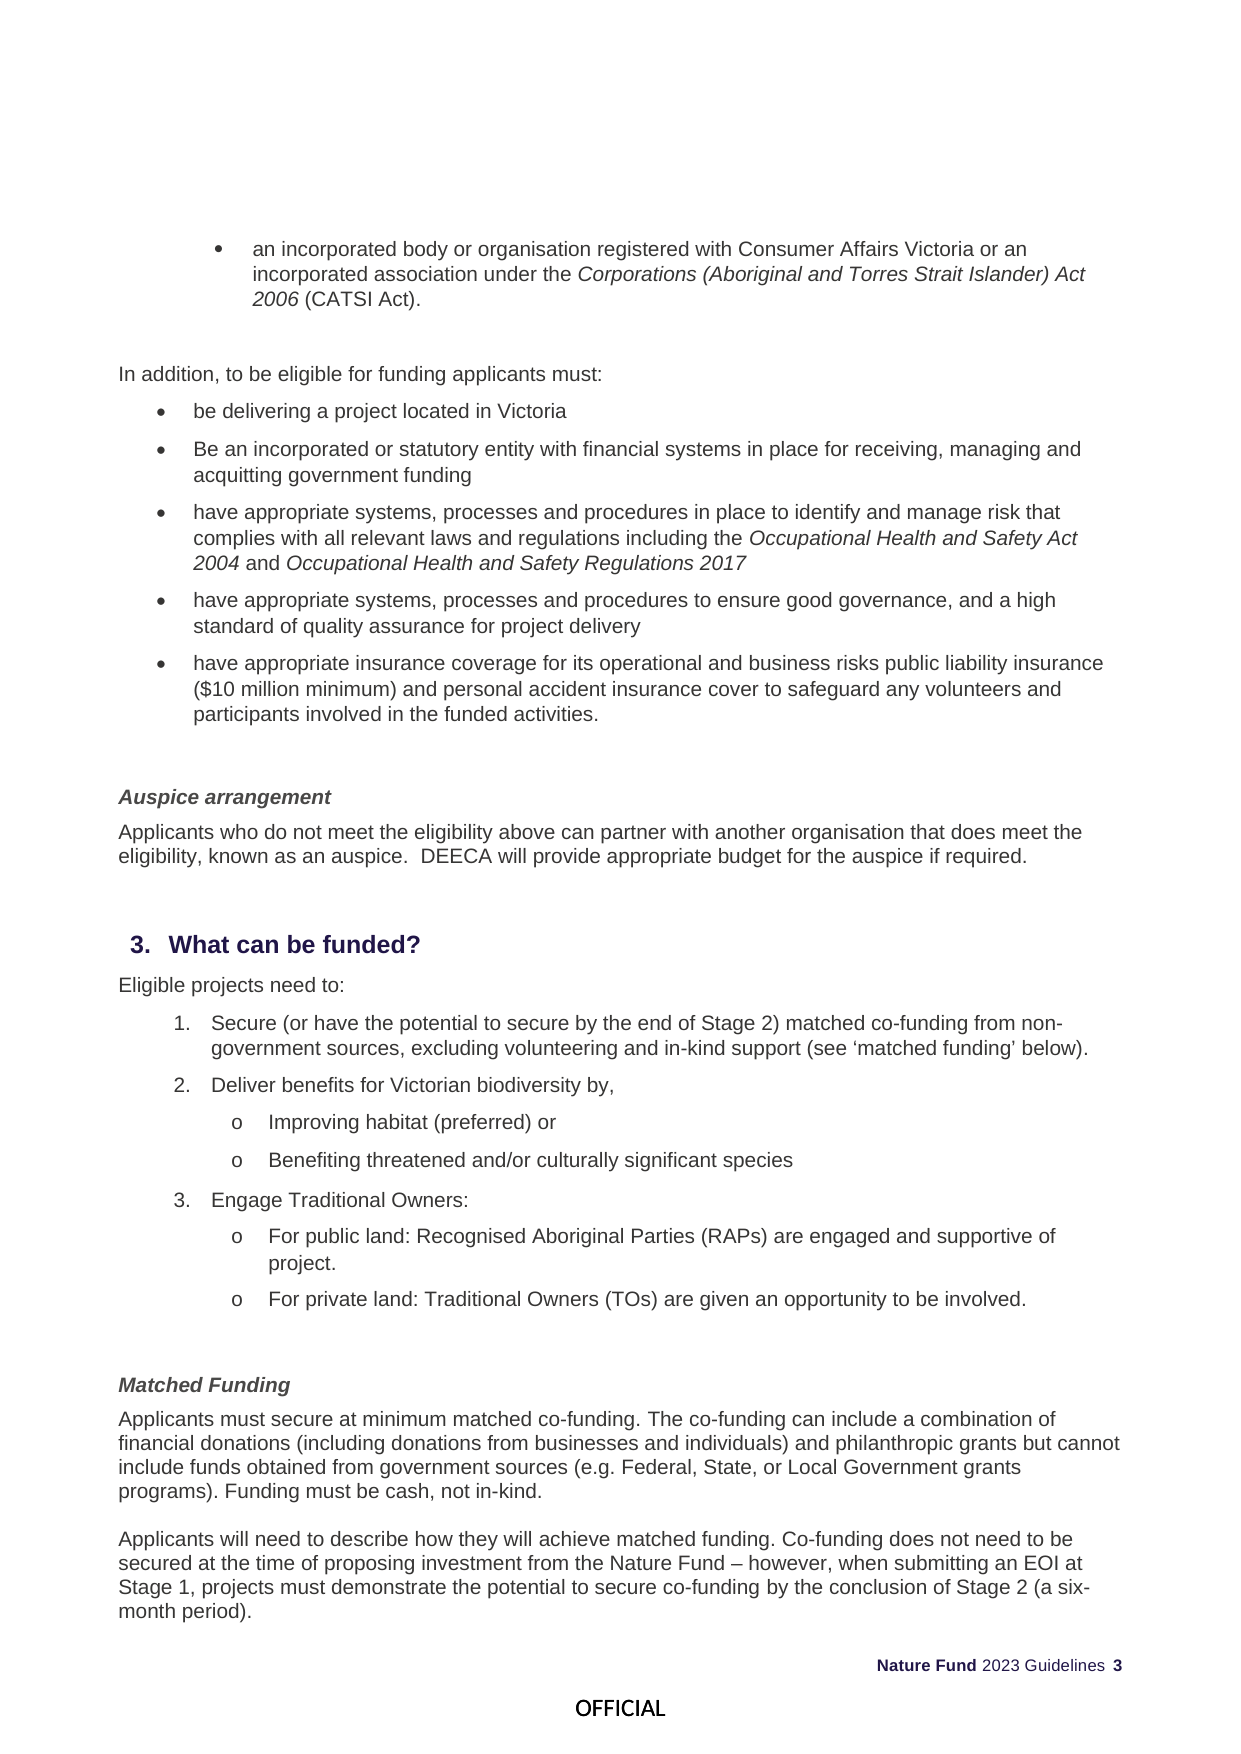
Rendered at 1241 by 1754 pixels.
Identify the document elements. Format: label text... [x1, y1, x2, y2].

subtitle Matched Funding [118, 1371, 1122, 1396]
list For public land: Recognised Aboriginal Parties (RAPs) are engaged and supportive of project. [231, 1224, 1122, 1275]
text Applicants must secure at minimum matched co-funding. The co-funding can include a combination of financial donations (including donations from businesses and individuals) and philanthropic grants but cannot include funds obtained from government sources (e.g. Federal, State, or Local Government grants programs). Funding must be cash, not in-kind. [118, 1407, 1122, 1503]
list For private land: Traditional Owners (TOs) are given an opportunity to be involved. [231, 1287, 1122, 1313]
subtitle What can be funded? [130, 931, 1122, 960]
subtitle Auspice arrangement [118, 784, 1122, 809]
list Engage Traditional Owners: [173, 1186, 1122, 1211]
list an incorporated body or organisation registered with Consumer Affairs Victoria or an incorporated association under the Corporations (Aboriginal and Torres Strait Islander) Act 2006 (CATSI Act). [215, 236, 1122, 311]
list Deliver benefits for Victorian biodiversity by, [173, 1072, 1122, 1097]
list have appropriate insurance coverage for its operational and business risks public liability insurance ($10 million minimum) and personal accident insurance cover to safeguard any volunteers and participants involved in the funded activities. [156, 650, 1122, 726]
list In addition, to be eligible for funding applicants must: [118, 361, 1122, 386]
list have appropriate systems, processes and procedures to ensure good governance, and a high standard of quality assurance for project delivery [156, 587, 1122, 638]
text Applicants who do not meet the eligibility above can partner with another organisation that does meet the eligibility, known as an auspice. DEECA will provide appropriate budget for the auspice if required. [118, 819, 1122, 867]
list Secure (or have the potential to secure by the end of Stage 2) matched co-funding from non-government sources, excluding volunteering and in-kind support (see ‘matched funding’ below). [173, 1010, 1122, 1060]
list Eligible projects need to: [118, 972, 1122, 997]
list Be an incorporated or statutory entity with financial systems in place for receiving, managing and acquitting government funding [156, 437, 1122, 487]
list Benefiting threatened and/or culturally significant species [231, 1148, 1122, 1174]
list Improving habitat (preferred) or [231, 1110, 1122, 1136]
list have appropriate systems, processes and procedures in place to identify and manage risk that complies with all relevant laws and regulations including the Occupational Health and Safety Act 2004 and Occupational Health and Safety Regulations 2017 [156, 499, 1122, 575]
text Applicants will need to describe how they will achieve matched funding. Co-funding does not need to be secured at the time of proposing investment from the Nature Fund – however, when submitting an EOI at Stage 1, projects must demonstrate the potential to secure co-funding by the conclusion of Stage 2 (a six-month period). [118, 1527, 1122, 1622]
list be delivering a project located in Victoria [156, 399, 1122, 424]
